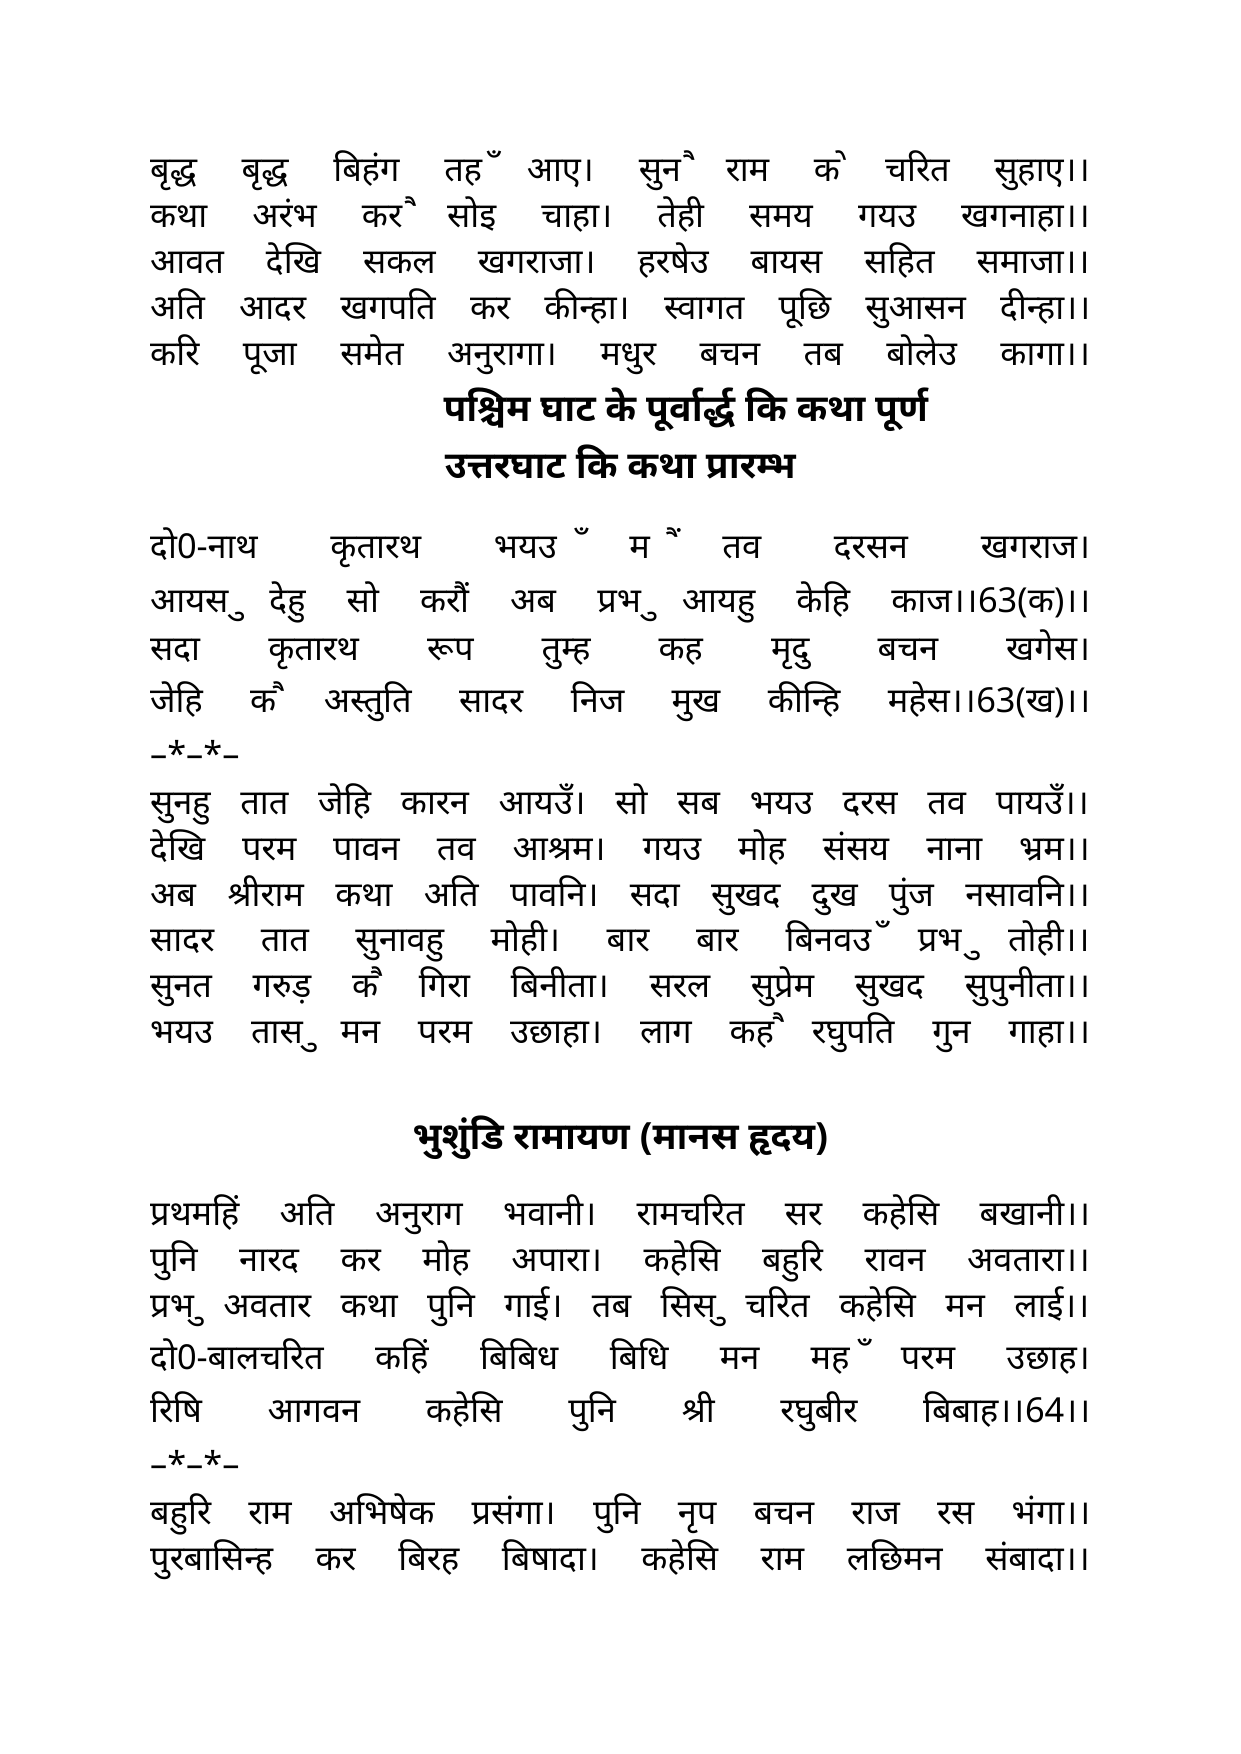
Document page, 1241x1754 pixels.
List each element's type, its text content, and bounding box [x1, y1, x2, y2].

text भुशुंडि रामायण (मानस हृदय) [150, 1109, 1090, 1164]
text दो0-नाथ कृतारथ भयउँ मैं तव दरसन खगराज। आयसु देहु सो करौं अब प्रभु आयहु केहि काज।।63(क)।। सदा कृतारथ रूप तुम्ह कह मृदु बचन खगेस। जेहि कै अस्तुति सादर निज मुख कीन्हि महेस।।63(ख)।। –*–*– सुनहु तात जेहि कारन आयउँ। सो सब भयउ दरस तव पायउँ।। देखि परम पावन तव आश्रम। गयउ मोह संसय नाना भ्रम।। अब श्रीराम कथा अति पावनि। सदा सुखद दुख पुंज नसावनि।। सादर तात सुनावहु मोही। बार बार बिनवउँ प्रभु तोही।। सुनत गरुड़ कै गिरा बिनीता। सरल सुप्रेम सुखद सुपुनीता।। भयउ तासु मन परम उछाहा। लाग कहै रघुपति गुन गाहा।। [150, 522, 1090, 1084]
text उत्तरघाट कि कथा प्रारम्भ [150, 445, 1090, 494]
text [150, 150, 1090, 437]
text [150, 1193, 1090, 1579]
